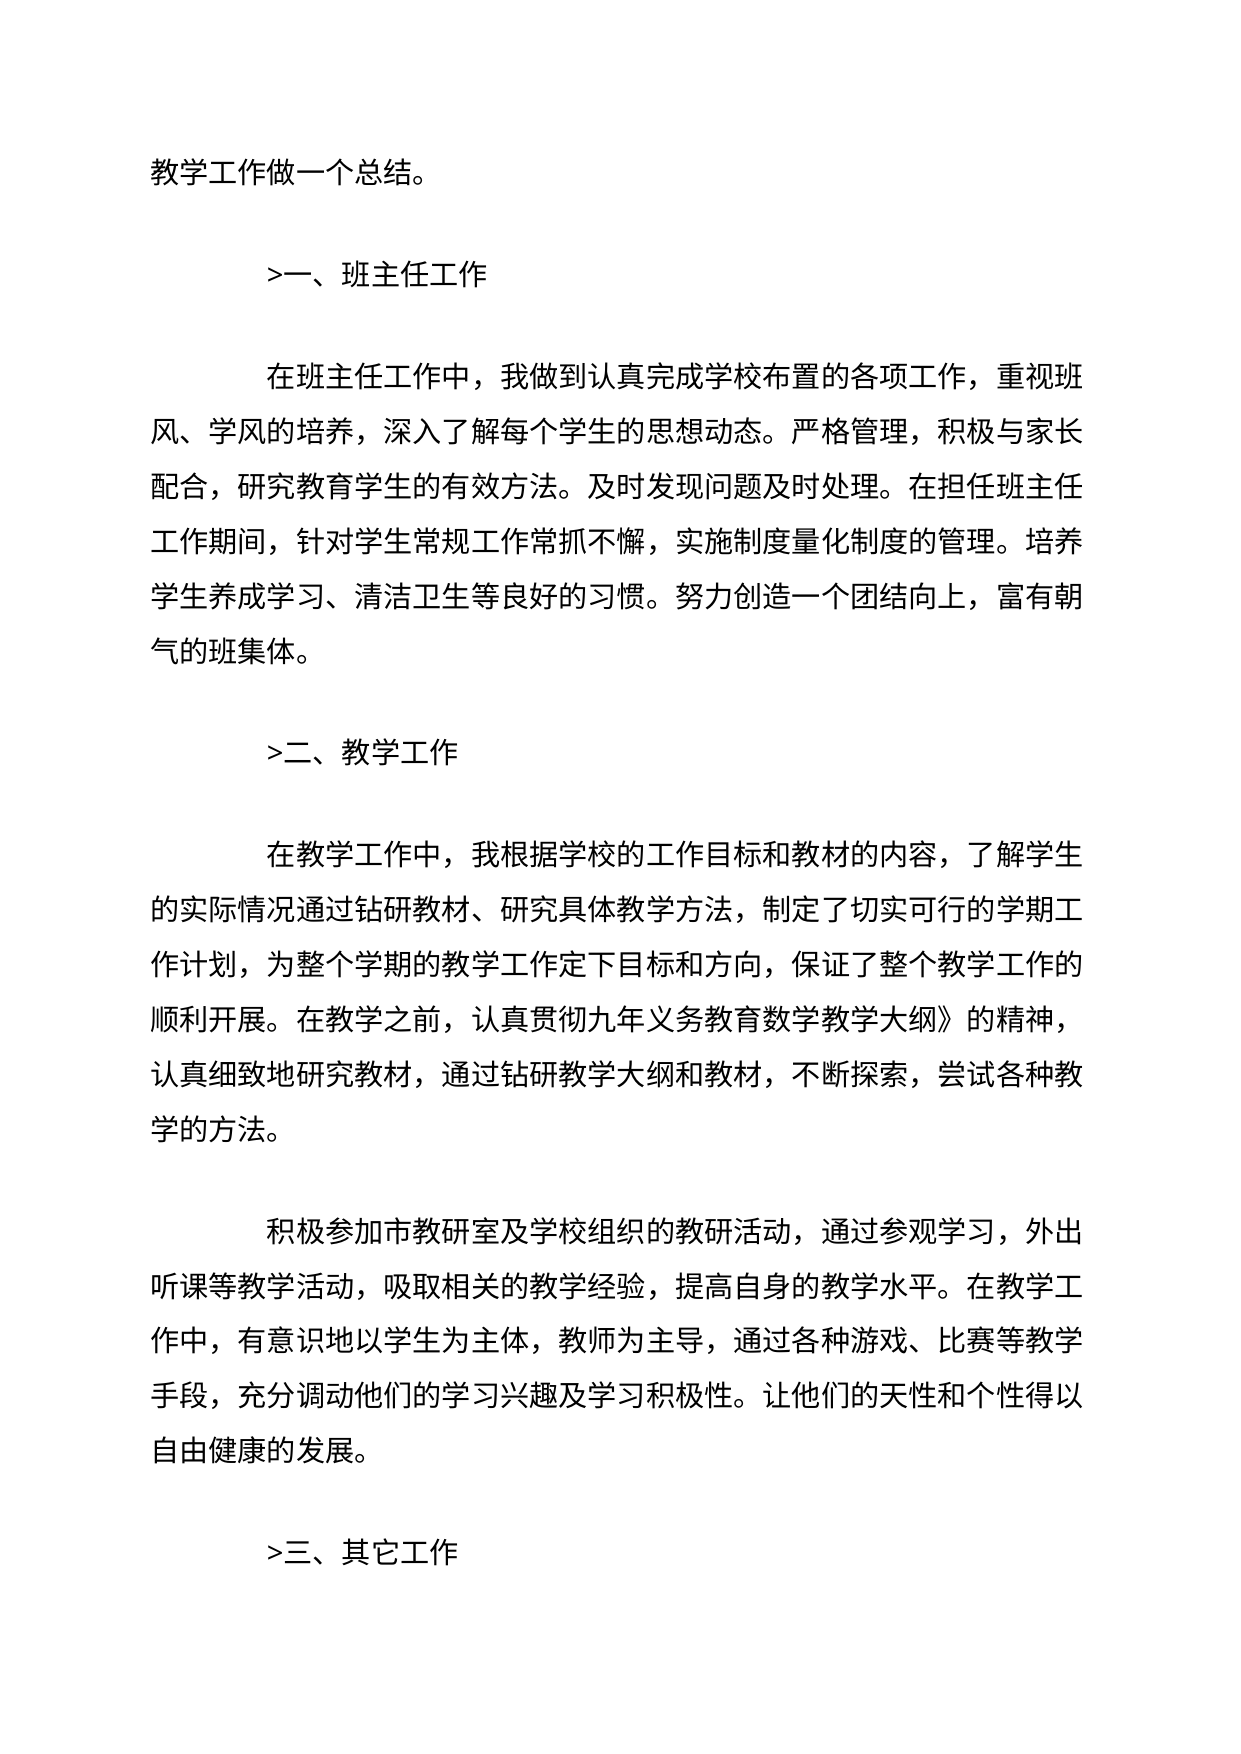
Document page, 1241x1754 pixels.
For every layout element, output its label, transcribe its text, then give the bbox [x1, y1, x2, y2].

text >三、其它工作 [150, 1529, 1090, 1572]
text >一、班主任工作 [150, 252, 1090, 294]
text 在班主任工作中，我做到认真完成学校布置的各项工作，重视班风、学风的培养，深入了解每个学生的思想动态。严格管理，积极与家长配合，研究教育学生的有效方法。及时发现问题及时处理。在担任班主任工作期间，针对学生常规工作常抓不懈，实施制度量化制度的管理。培养学生养成学习、清洁卫生等良好的习惯。努力创造一个团结向上，富有朝气的班集体。 [150, 354, 1090, 671]
text 在教学工作中，我根据学校的工作目标和教材的内容，了解学生的实际情况通过钻研教材、研究具体教学方法，制定了切实可行的学期工作计划，为整个学期的教学工作定下目标和方向，保证了整个教学工作的顺利开展。在教学之前，认真贯彻九年义务教育数学教学大纲》的精神，认真细致地研究教材，通过钻研教学大纲和教材，不断探索，尝试各种教学的方法。 [150, 832, 1090, 1149]
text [150, 150, 1090, 192]
text >二、教学工作 [150, 730, 1090, 772]
text 积极参加市教研室及学校组织的教研活动，通过参观学习，外出听课等教学活动，吸取相关的教学经验，提高自身的教学水平。在教学工作中，有意识地以学生为主体，教师为主导，通过各种游戏、比赛等教学手段，充分调动他们的学习兴趣及学习积极性。让他们的天性和个性得以自由健康的发展。 [150, 1208, 1090, 1470]
